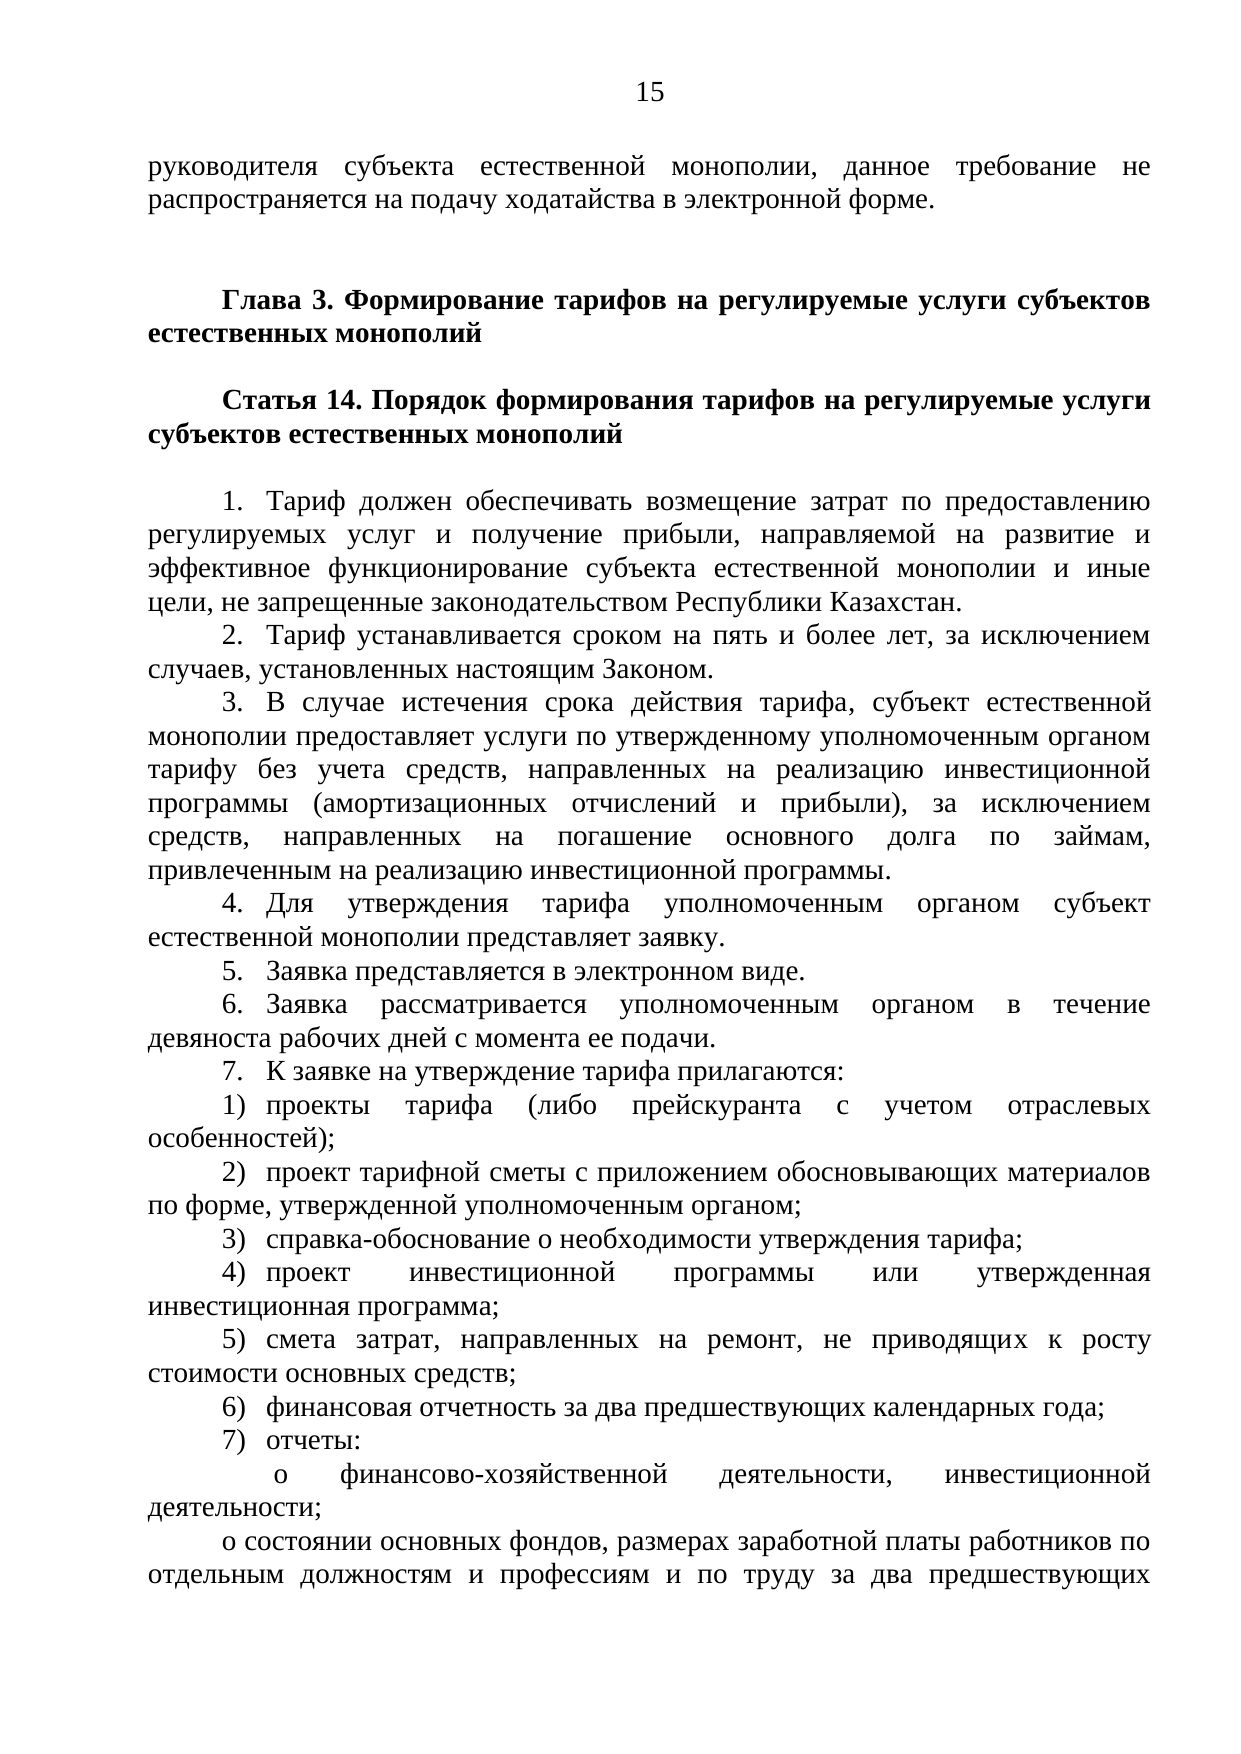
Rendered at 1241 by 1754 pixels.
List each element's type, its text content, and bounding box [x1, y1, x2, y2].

list Заявка рассматривается уполномоченным органом в течение девяноста рабочих дней с момента ее подачи. [148, 986, 1152, 1053]
list Тариф должен обеспечивать возмещение затрат по предоставлению регулируемых услуг и получение прибыли, направляемой на развитие и эффективное функционирование субъекта естественной монополии и иные цели, не запрещенные законодательством Республики Казахстан. [148, 483, 1152, 617]
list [148, 148, 1152, 215]
list Тариф устанавливается сроком на пять и более лет, за исключением случаев, установленных настоящим Законом. [148, 617, 1152, 684]
list справка-обоснование о необходимости утверждения тарифа; [148, 1221, 1152, 1254]
list проект инвестиционной программы или утвержденная инвестиционная программа; [148, 1254, 1152, 1322]
list Заявка представляется в электронном виде. [148, 953, 1152, 986]
list проект тарифной сметы с приложением обосновывающих материалов по форме, утвержденной уполномоченным органом; [148, 1154, 1152, 1221]
text Статья 14. Порядок формирования тарифов на регулируемые услуги субъектов естественных монополий [148, 382, 1152, 449]
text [148, 1523, 1152, 1590]
list смета затрат, направленных на ремонт, не приводящих к росту стоимости основных средств; [148, 1322, 1152, 1389]
list отчеты: [148, 1422, 1152, 1456]
list проекты тарифа (либо прейскуранта с учетом отраслевых особенностей); [148, 1087, 1152, 1154]
list Для утверждения тарифа уполномоченным органом субъект естественной монополии представляет заявку. [148, 886, 1152, 953]
text о финансово-хозяйственной деятельности, инвестиционной деятельности; [148, 1456, 1152, 1523]
text Глава 3. Формирование тарифов на регулируемые услуги субъектов естественных монополий [148, 282, 1152, 349]
list финансовая отчетность за два предшествующих календарных года; [148, 1389, 1152, 1422]
list К заявке на утверждение тарифа прилагаются: [148, 1053, 1152, 1087]
list В случае истечения срока действия тарифа, субъект естественной монополии предоставляет услуги по утвержденному уполномоченным органом тарифу без учета средств, направленных на реализацию инвестиционной программы (амортизационных отчислений и прибыли), за исключением средств, направленных на погашение основного долга по займам, привлеченным на реализацию инвестиционной программы. [148, 684, 1152, 886]
